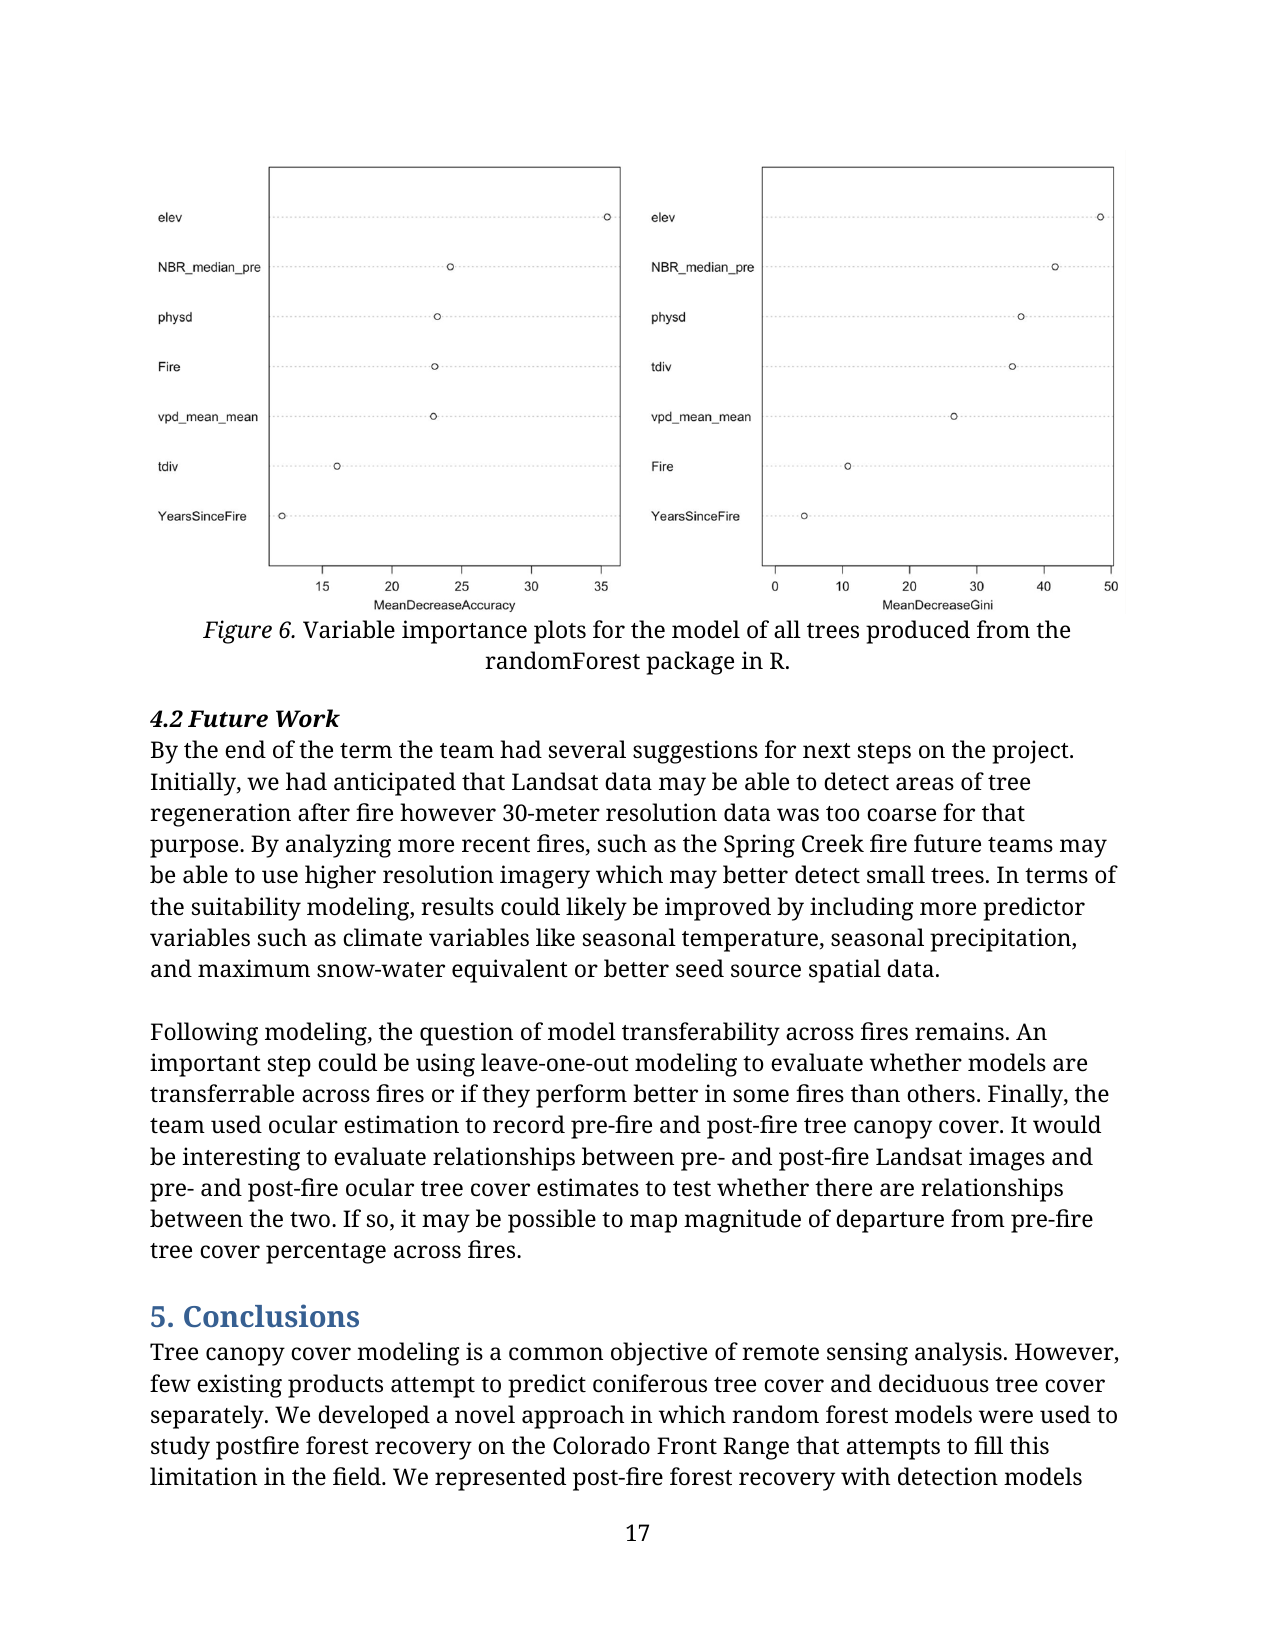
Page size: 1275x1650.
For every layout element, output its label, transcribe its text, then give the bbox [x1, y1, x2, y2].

text By the end of the term the team had several suggestions for next steps on the project. Initially, we had anticipated that Landsat data may be able to detect areas of tree regeneration after fire however 30-meter resolution data was too coarse for that purpose. By analyzing more recent fires, such as the Spring Creek fire future teams may be able to use higher resolution imagery which may better detect small trees. In terms of the suitability modeling, results could likely be improved by including more predictor variables such as climate variables like seasonal temperature, seasonal precipitation, and maximum snow-water equivalent or better seed source spatial data. [150, 734, 1125, 984]
text Following modeling, the question of model transferability across fires remains. An important step could be using leave-one-out modeling to evaluate whether models are transferrable across fires or if they perform better in some fires than others. Finally, the team used ocular estimation to record pre-fire and post-fire tree canopy cover. It would be interesting to evaluate relationships between pre- and post-fire Landsat images and pre- and post-fire ocular tree cover estimates to test whether there are relationships between the two. If so, it may be possible to map magnitude of departure from pre-fire tree cover percentage across fires. [150, 1015, 1125, 1265]
subtitle 5. Conclusions [150, 1297, 1125, 1336]
picture [150, 150, 1125, 614]
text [150, 1336, 1125, 1493]
text Figure 6. Variable importance plots for the model of all trees produced from the randomForest package in R. [150, 614, 1125, 677]
text 4.2 Future Work [150, 703, 1125, 734]
